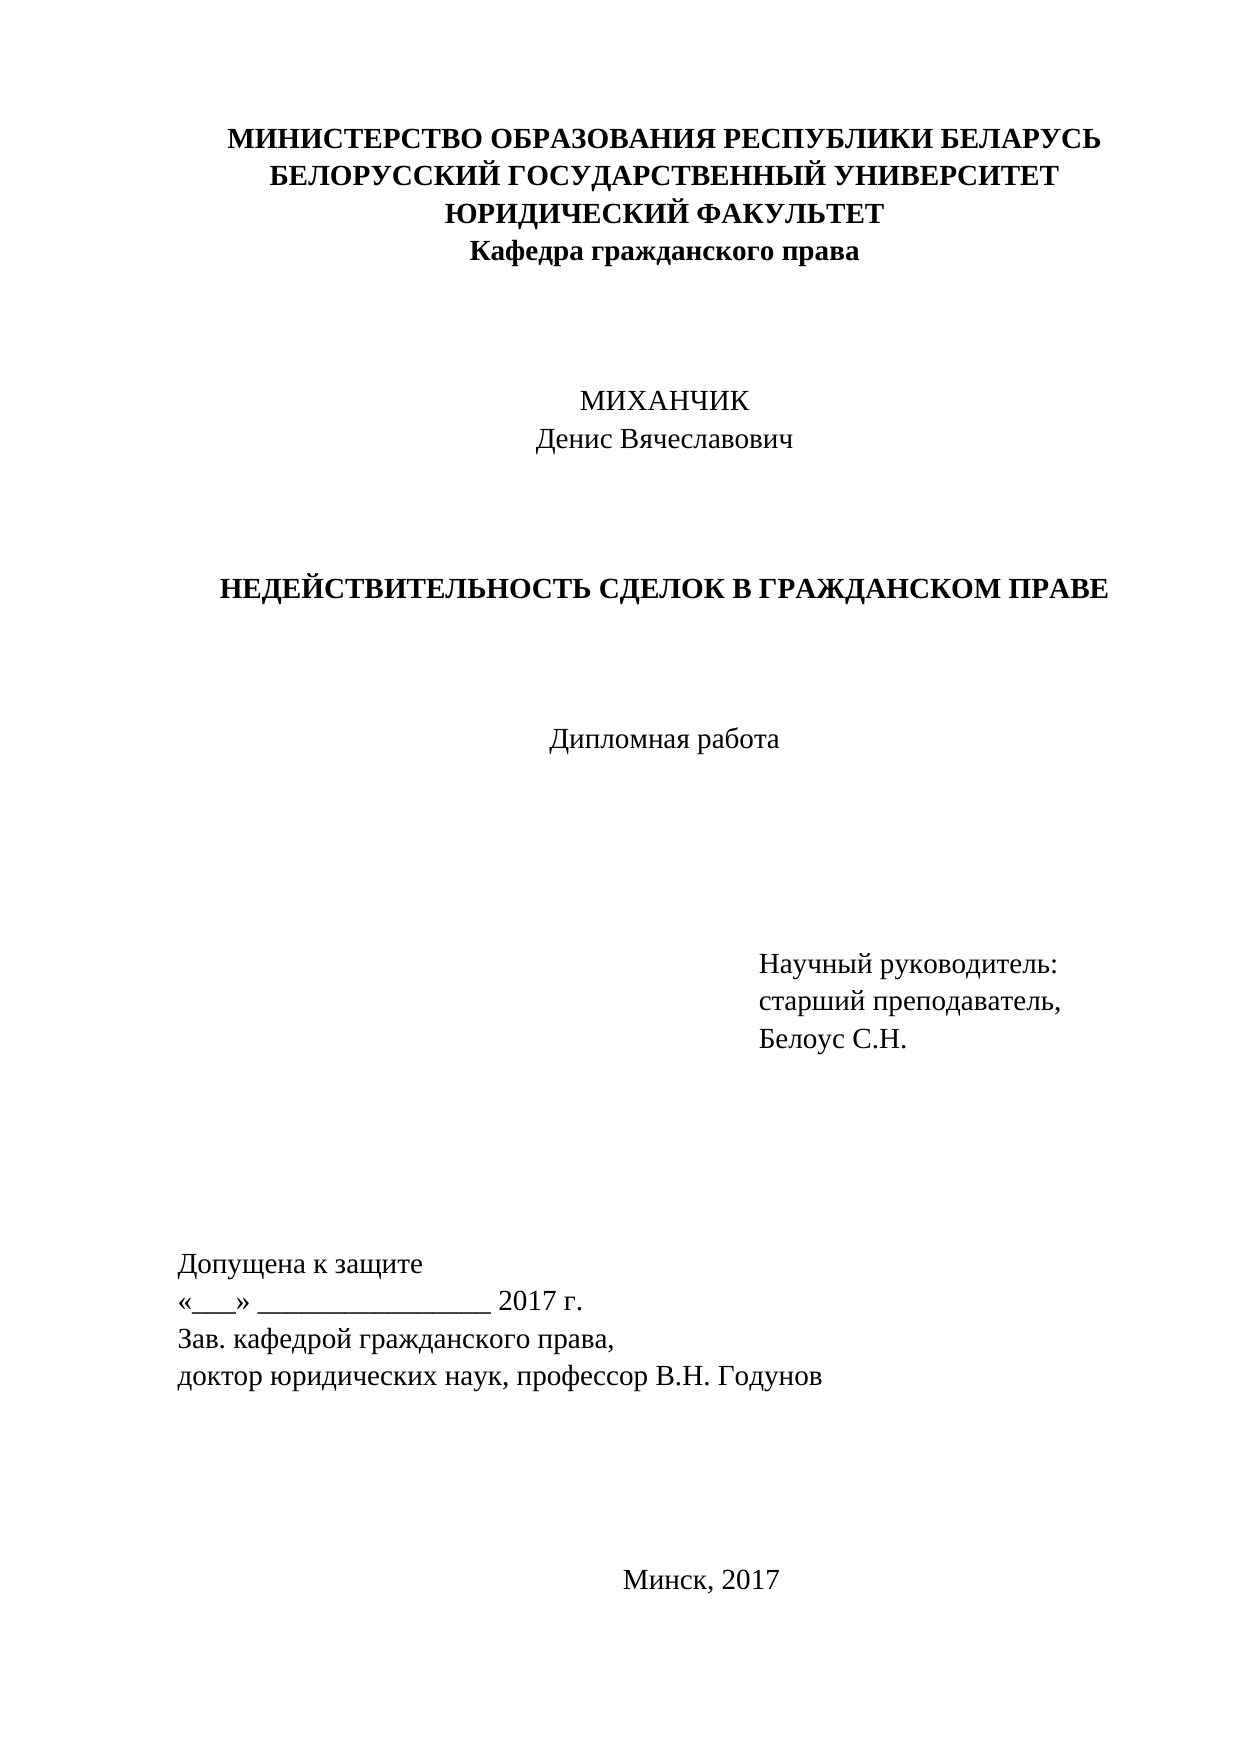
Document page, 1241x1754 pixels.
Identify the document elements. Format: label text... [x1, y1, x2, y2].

text Дипломная работа [177, 718, 1152, 756]
text Кафедра гражданского права [177, 231, 1152, 268]
text Белоус С.Н. [758, 1018, 1152, 1056]
text Допущена к защите [177, 1243, 1152, 1281]
text МИХАНЧИК [177, 381, 1152, 418]
text Зав. кафедрой гражданского права, [177, 1318, 1152, 1356]
text старший преподаватель, [758, 981, 1152, 1018]
text «___» ________________ 2017 г. [177, 1281, 1152, 1318]
text МИНИСТЕРСТВО ОБРАЗОВАНИЯ РЕСПУБЛИКИ БЕЛАРУСЬ [177, 118, 1152, 156]
text Денис Вячеславович [177, 418, 1152, 456]
text доктор юридических наук, профессор В.Н. Годунов [177, 1356, 1152, 1393]
text ЮРИДИЧЕСКИЙ ФАКУЛЬТЕТ [177, 193, 1152, 231]
text Научный руководитель: [758, 943, 1152, 981]
text БЕЛОРУССКИЙ ГОСУДАРСТВЕННЫЙ УНИВЕРСИТЕТ [177, 156, 1152, 193]
text НЕДЕЙСТВИТЕЛЬНОСТЬ СДЕЛОК В ГРАЖДАНСКОМ ПРАВЕ [177, 568, 1152, 606]
text Минск, 2017 [177, 1560, 1152, 1597]
